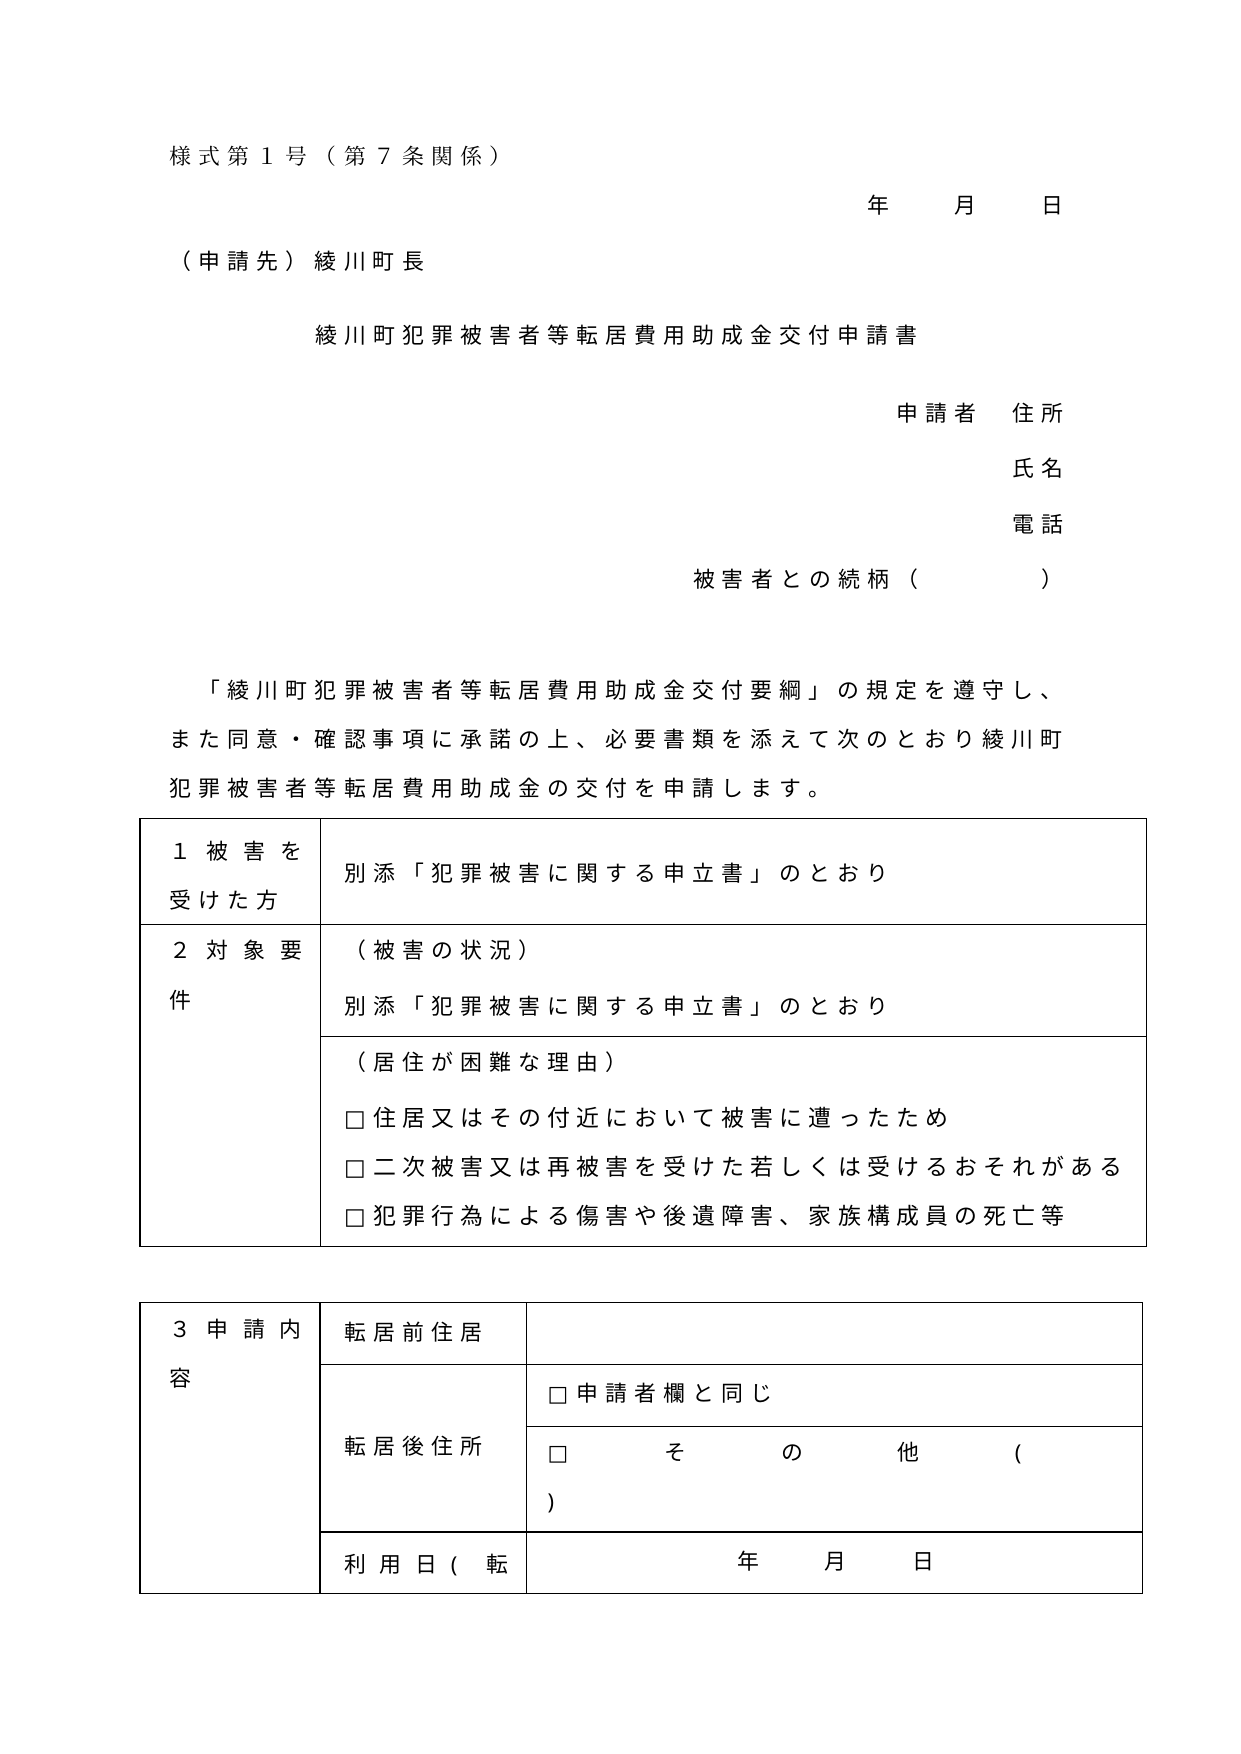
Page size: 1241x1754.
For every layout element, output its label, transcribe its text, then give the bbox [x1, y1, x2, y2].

table_cell 年 月 日 [527, 1533, 1142, 1593]
table_header 転居前住居 [321, 1303, 526, 1364]
table_header [527, 1303, 1142, 1364]
text 「綾川町犯罪被害者等転居費用助成金交付要綱」の規定を遵守し、また同意・確認事項に承諾の上、必要書類を添えて次のとおり綾川町犯罪被害者等転居費用助成金の交付を申請します。 [169, 664, 1071, 812]
text 申請者 住所 [169, 387, 1071, 436]
text 様式第１号（第７条関係） [169, 131, 1071, 180]
table_cell ２対象要件 [141, 925, 320, 1246]
text 電話 [169, 498, 1071, 547]
table_header 別添「犯罪被害に関する申立書」のとおり [321, 819, 1146, 924]
table_cell □その他( ) [527, 1427, 1142, 1531]
text 綾川町犯罪被害者等転居費用助成金交付申請書 [169, 309, 1071, 358]
table_cell 利用日(転居日) [321, 1533, 526, 1593]
text 氏名 [169, 443, 1071, 492]
table_header １被害を受けた方 [141, 819, 320, 924]
table_cell （被害の状況） 別添「犯罪被害に関する申立書」のとおり [321, 925, 1146, 1036]
text （申請先）綾川町長 [169, 235, 1071, 284]
table_cell （居住が困難な理由） 住居又はその付近において被害に遭ったため 二次被害又は再被害を受けた若しくは受けるおそれがある 犯罪行為による傷害や後遺障害、家族構成員の死亡等 [321, 1037, 1146, 1246]
table_cell 転居後住所 [321, 1365, 526, 1531]
text 年 月 日 [169, 180, 1071, 229]
table_header ３申請内容 [141, 1303, 319, 1593]
text 被害者との続柄（ ） [169, 553, 1071, 603]
table_cell □申請者欄と同じ [527, 1365, 1142, 1426]
